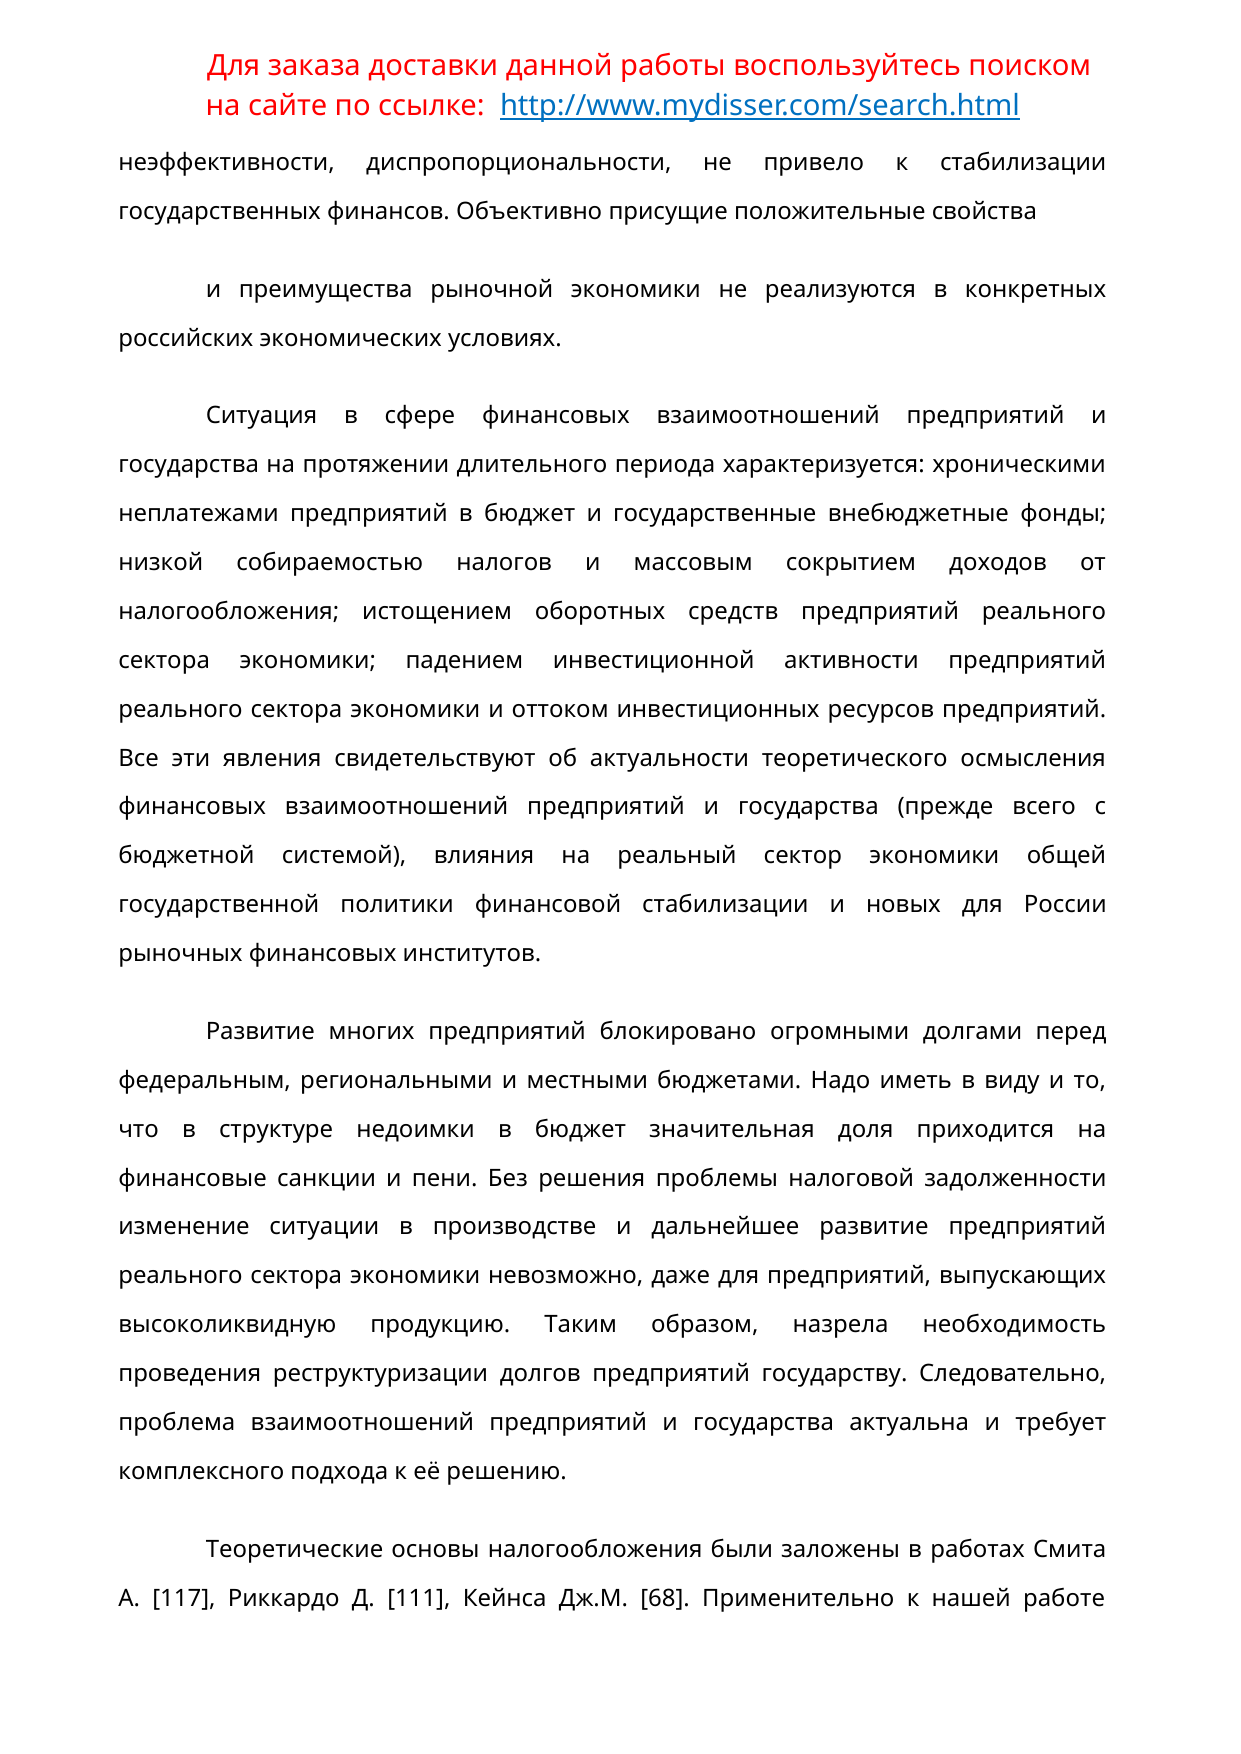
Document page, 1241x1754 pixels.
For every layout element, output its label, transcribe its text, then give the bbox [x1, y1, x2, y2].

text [118, 1531, 1107, 1613]
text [118, 144, 1107, 226]
text и преимущества рыночной экономики не реализуются в конкретных российских экономических условиях. [118, 271, 1107, 353]
text Развитие многих предприятий блокировано огромными долгами перед федеральным, региональными и местными бюджетами. Надо иметь в виду и то, что в структуре недоимки в бюджет значительная доля приходится на финансовые санкции и пени. Без решения проблемы налоговой задолженности изменение ситуации в производстве и дальнейшее развитие предприятий реального сектора экономики невозможно, даже для предприятий, выпускающих высоколиквидную продукцию. Таким образом, назрела необходимость проведения реструктуризации долгов предприятий государству. Следовательно, проблема взаимоотношений предприятий и государства актуальна и требует комплексного подхода к её решению. [118, 1014, 1107, 1486]
text Ситуация в сфере финансовых взаимоотношений предприятий и государства на протяжении длительного периода характеризуется: хроническими неплатежами предприятий в бюджет и государственные внебюджетные фонды; низкой собираемостью налогов и массовым сокрытием доходов от налогообложения; истощением оборотных средств предприятий реального сектора экономики; падением инвестиционной активности предприятий реального сектора экономики и оттоком инвестиционных ресурсов предприятий. Все эти явления свидетельствуют об актуальности теоретического осмысления финансовых взаимоотношений предприятий и государства (прежде всего с бюджетной системой), влияния на реальный сектор экономики общей государственной политики финансовой стабилизации и новых для России рыночных финансовых институтов. [118, 398, 1107, 968]
